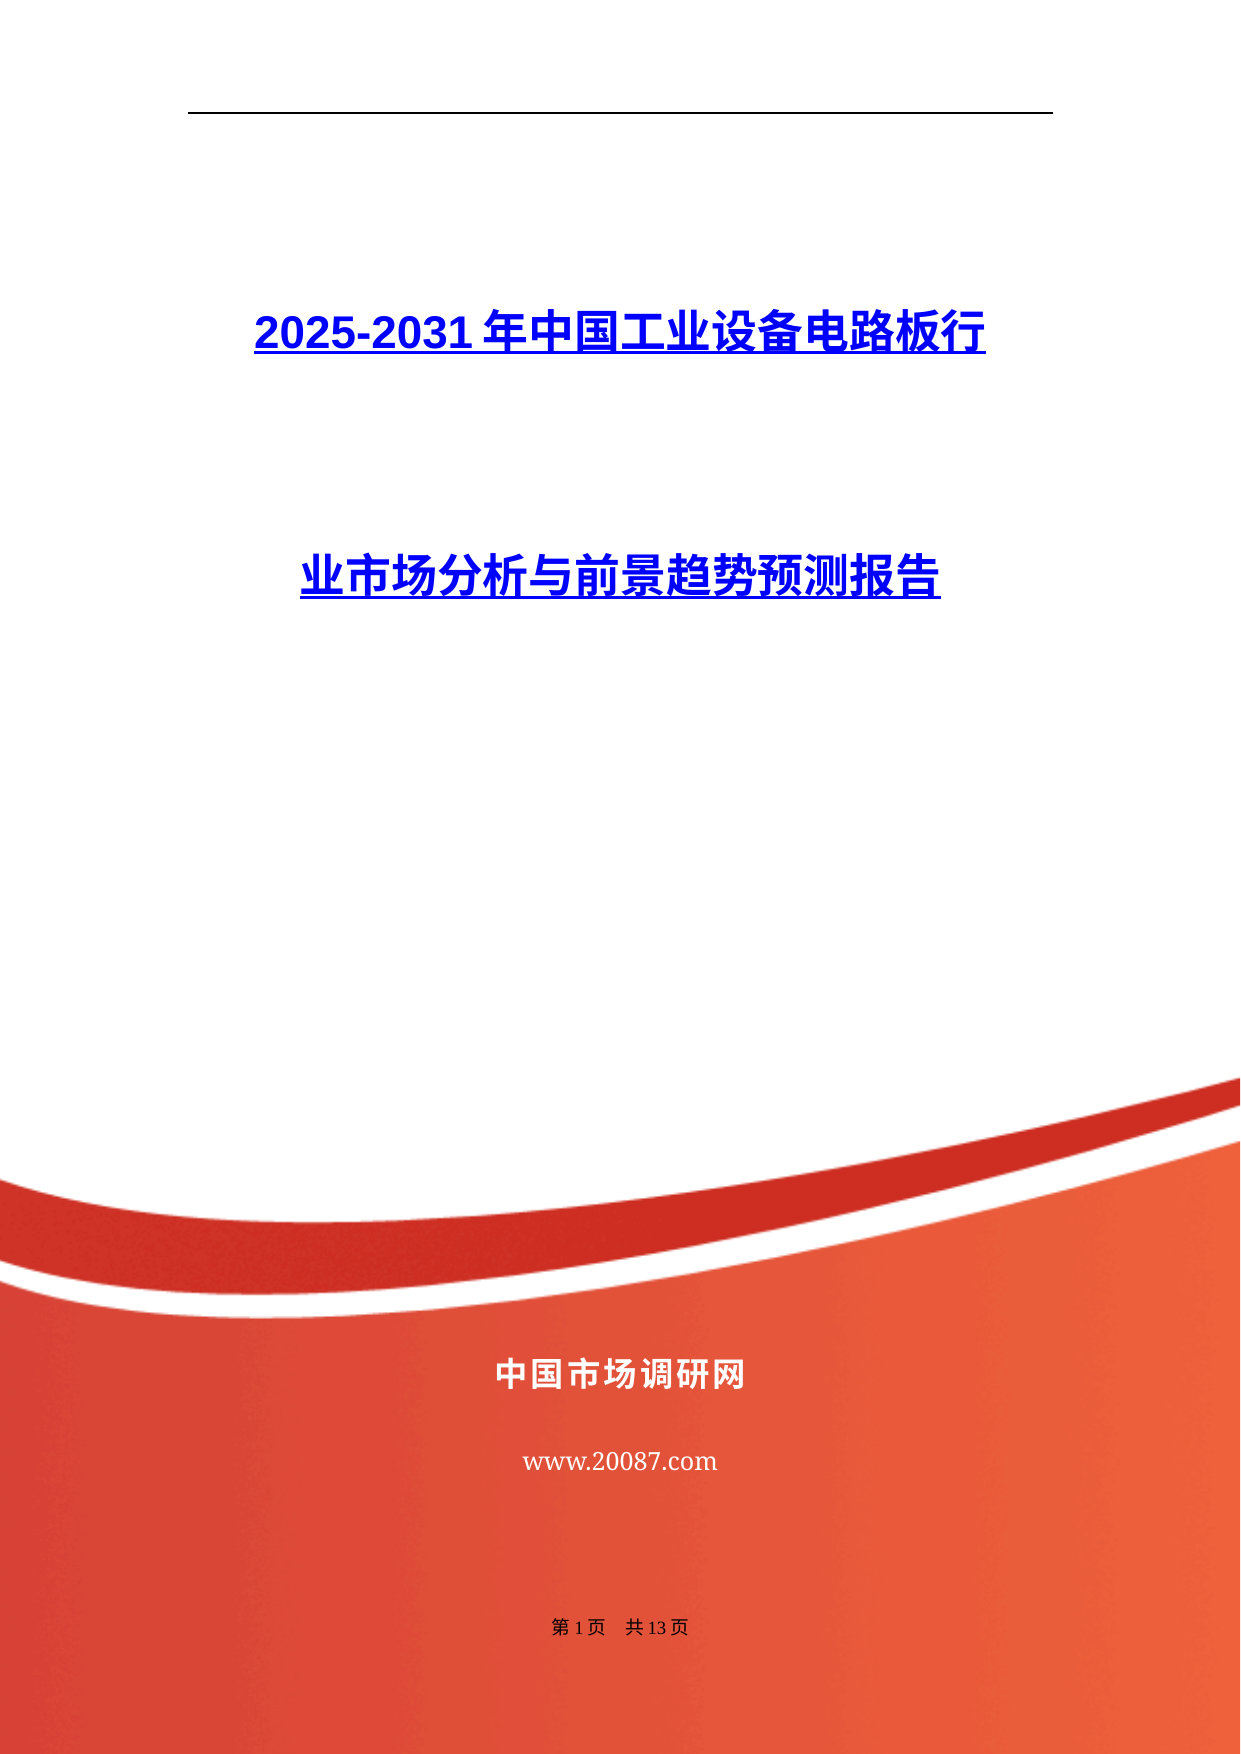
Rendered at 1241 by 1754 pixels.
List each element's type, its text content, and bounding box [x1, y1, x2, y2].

text www.20087.com [187, 1428, 1053, 1493]
table_header 2025-2031年中国工业设备电路板行业市场分析与前景趋势预测报告 [188, 207, 1053, 773]
subtitle 中国市场调研网 [187, 1339, 1053, 1404]
picture [0, 1006, 1241, 1754]
